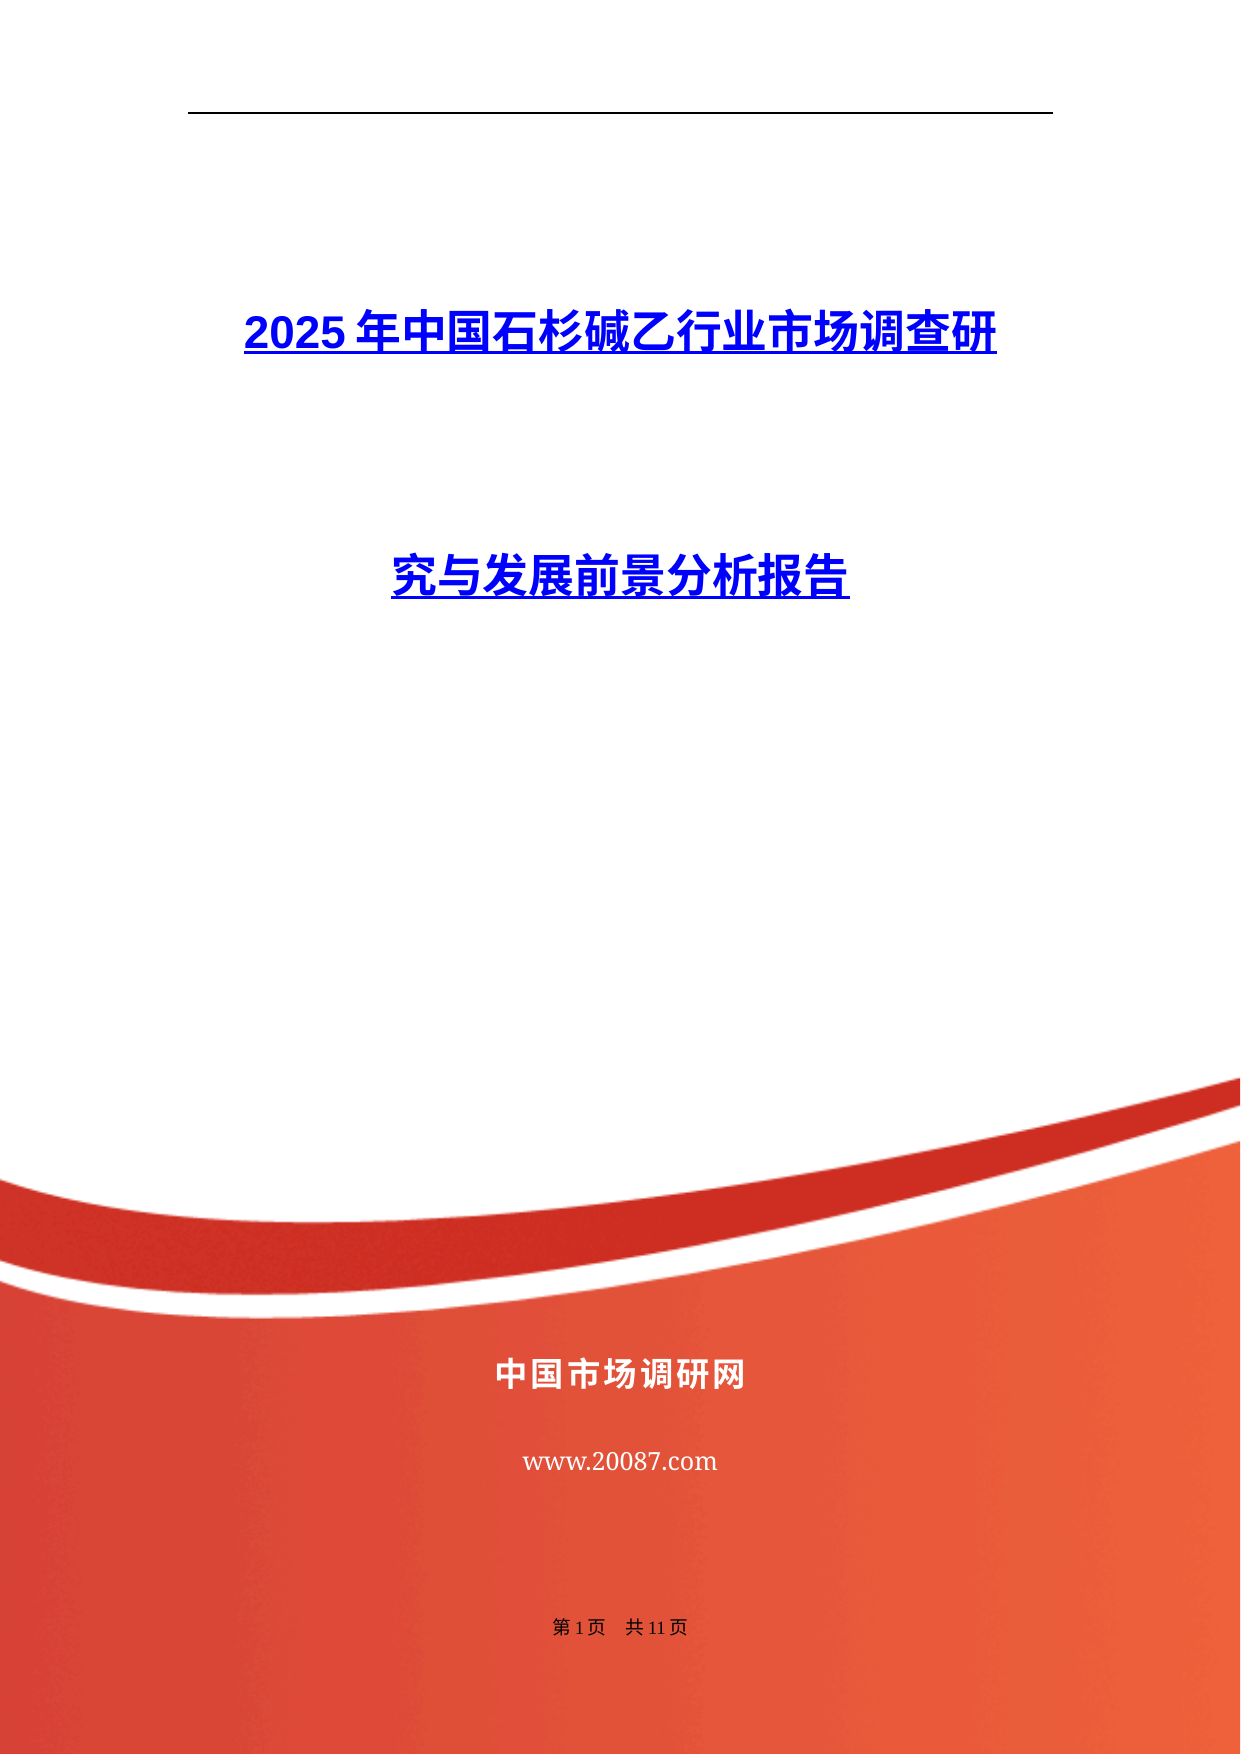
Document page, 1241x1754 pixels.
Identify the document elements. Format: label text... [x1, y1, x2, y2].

text www.20087.com [187, 1428, 1053, 1493]
table_header 2025年中国石杉碱乙行业市场调查研究与发展前景分析报告 [188, 207, 1053, 773]
picture [0, 1006, 1241, 1754]
subtitle 中国市场调研网 [187, 1339, 1053, 1404]
